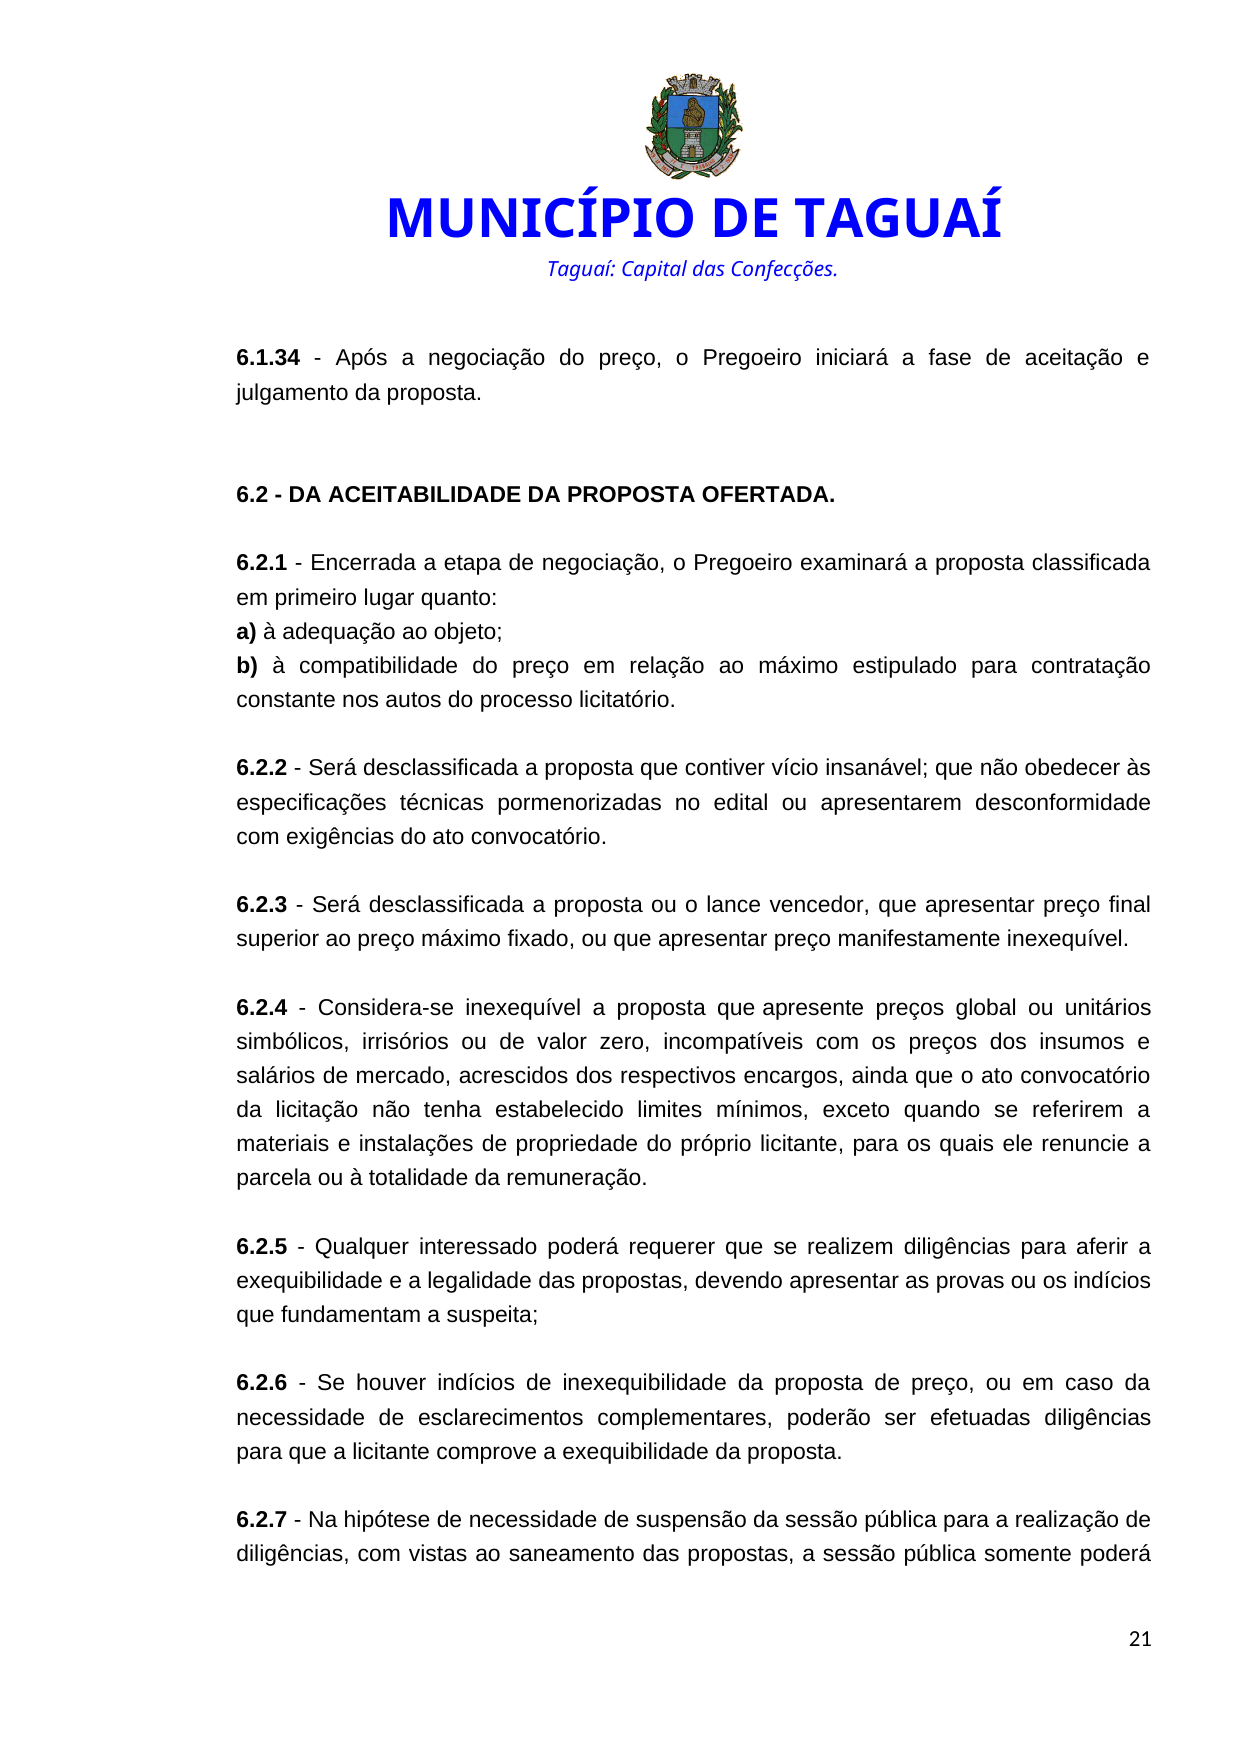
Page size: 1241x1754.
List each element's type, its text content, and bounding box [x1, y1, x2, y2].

text 6.2.5 - Qualquer interessado poderá requerer que se realizem diligências para aferir a exequibilidade e a legalidade das propostas, devendo apresentar as provas ou os indícios que fundamentam a suspeita; [236, 1233, 1152, 1327]
text 6.2.3 - Será desclassificada a proposta ou o lance vencedor, que apresentar preço final superior ao preço máximo fixado, ou que apresentar preço manifestamente inexequível. [236, 891, 1152, 952]
text 6.2.2 - Será desclassificada a proposta que contiver vício insanável; que não obedecer às especificações técnicas pormenorizadas no edital ou apresentarem desconformidade com exigências do ato convocatório. [236, 754, 1152, 849]
text 6.2.1 - Encerrada a etapa de negociação, o Pregoeiro examinará a proposta classificada em primeiro lugar quanto: [236, 549, 1152, 610]
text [236, 1506, 1152, 1567]
text b) à compatibilidade do preço em relação ao máximo estipulado para contratação constante nos autos do processo licitatório. [236, 652, 1152, 712]
text 6.1.34 - Após a negociação do preço, o Pregoeiro iniciará a fase de aceitação e julgamento da proposta. [236, 344, 1152, 405]
text a) à adequação ao objeto; [236, 618, 1152, 644]
text 6.2.6 - Se houver indícios de inexequibilidade da proposta de preço, ou em caso da necessidade de esclarecimentos complementares, poderão ser efetuadas diligências para que a licitante comprove a exequibilidade da proposta. [236, 1369, 1152, 1464]
text 6.2.4 - Considera-se inexequível a proposta que apresente preços global ou unitários simbólicos, irrisórios ou de valor zero, incompatíveis com os preços dos insumos e salários de mercado, acrescidos dos respectivos encargos, ainda que o ato convocatório da licitação não tenha estabelecido limites mínimos, exceto quando se referirem a materiais e instalações de propriedade do próprio licitante, para os quais ele renuncie a parcela ou à totalidade da remuneração. [236, 993, 1152, 1191]
text 6.2 - DA ACEITABILIDADE DA PROPOSTA OFERTADA. [236, 481, 1152, 507]
